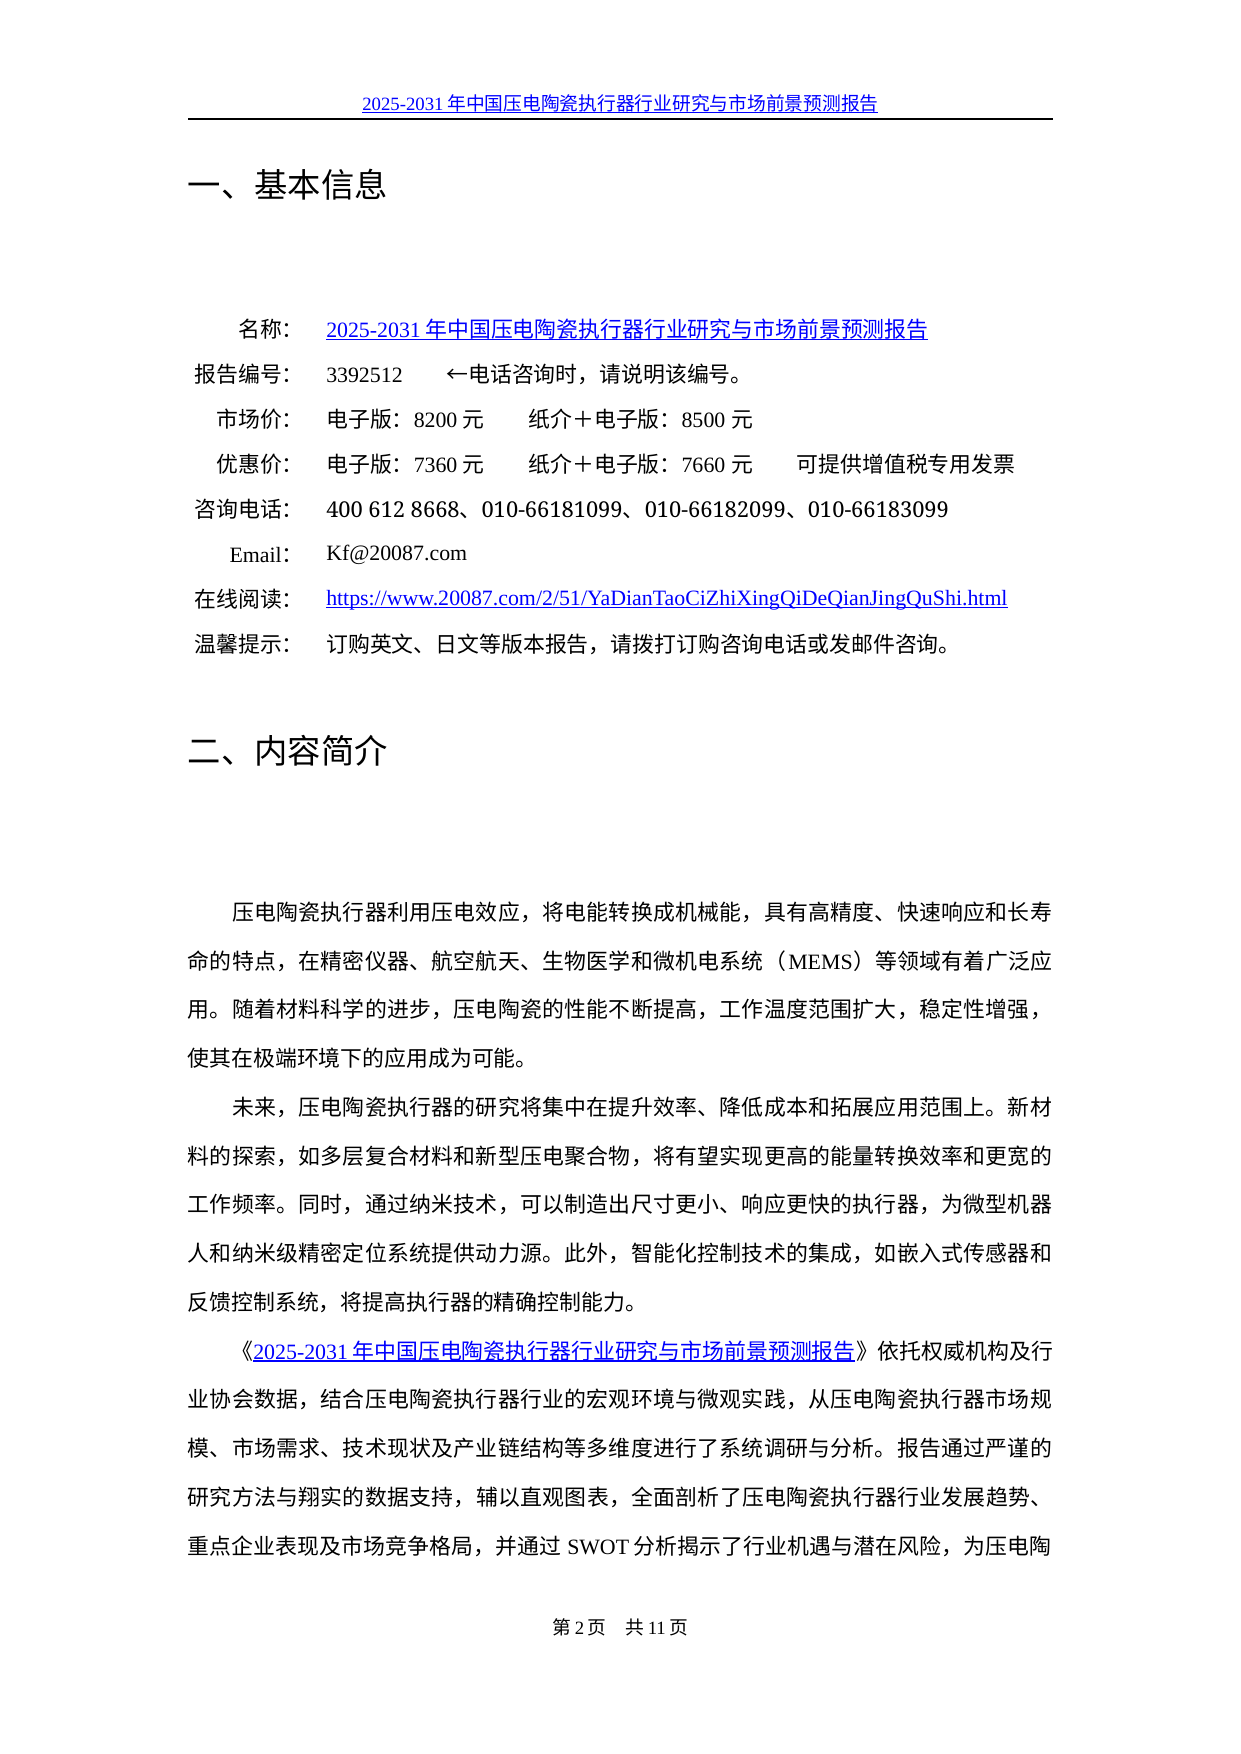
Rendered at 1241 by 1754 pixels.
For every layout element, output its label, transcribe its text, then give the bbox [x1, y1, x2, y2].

table_cell 电子版：7360 元 纸介＋电子版：7660 元 可提供增值税专用发票 [315, 447, 1073, 492]
table_cell 优惠价： [167, 447, 315, 492]
table_cell 订购英文、日文等版本报告，请拨打订购咨询电话或发邮件咨询。 [315, 627, 1073, 672]
table_cell 400 612 8668、010-66181099、010-66182099、010-66183099 [315, 492, 1073, 537]
table_header 名称： [167, 312, 315, 357]
table_cell 温馨提示： [167, 627, 315, 672]
table_cell 电子版：8200 元 纸介＋电子版：8500 元 [315, 402, 1073, 447]
table_cell 报告编号： [167, 357, 315, 402]
table_cell [315, 582, 1073, 627]
table_cell 市场价： [167, 402, 315, 447]
table_cell 咨询电话： [167, 492, 315, 537]
title 一、基本信息 [187, 150, 1053, 215]
table_header 2025-2031年中国压电陶瓷执行器行业研究与市场前景预测报告 [315, 312, 1073, 357]
table_cell Email： [167, 537, 315, 582]
table_cell 3392512 ←电话咨询时，请说明该编号。 [315, 357, 1073, 402]
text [187, 894, 1053, 1561]
title 二、内容简介 [187, 717, 1053, 782]
table_cell 在线阅读： [167, 582, 315, 627]
table_cell Kf@20087.com [315, 537, 1073, 582]
